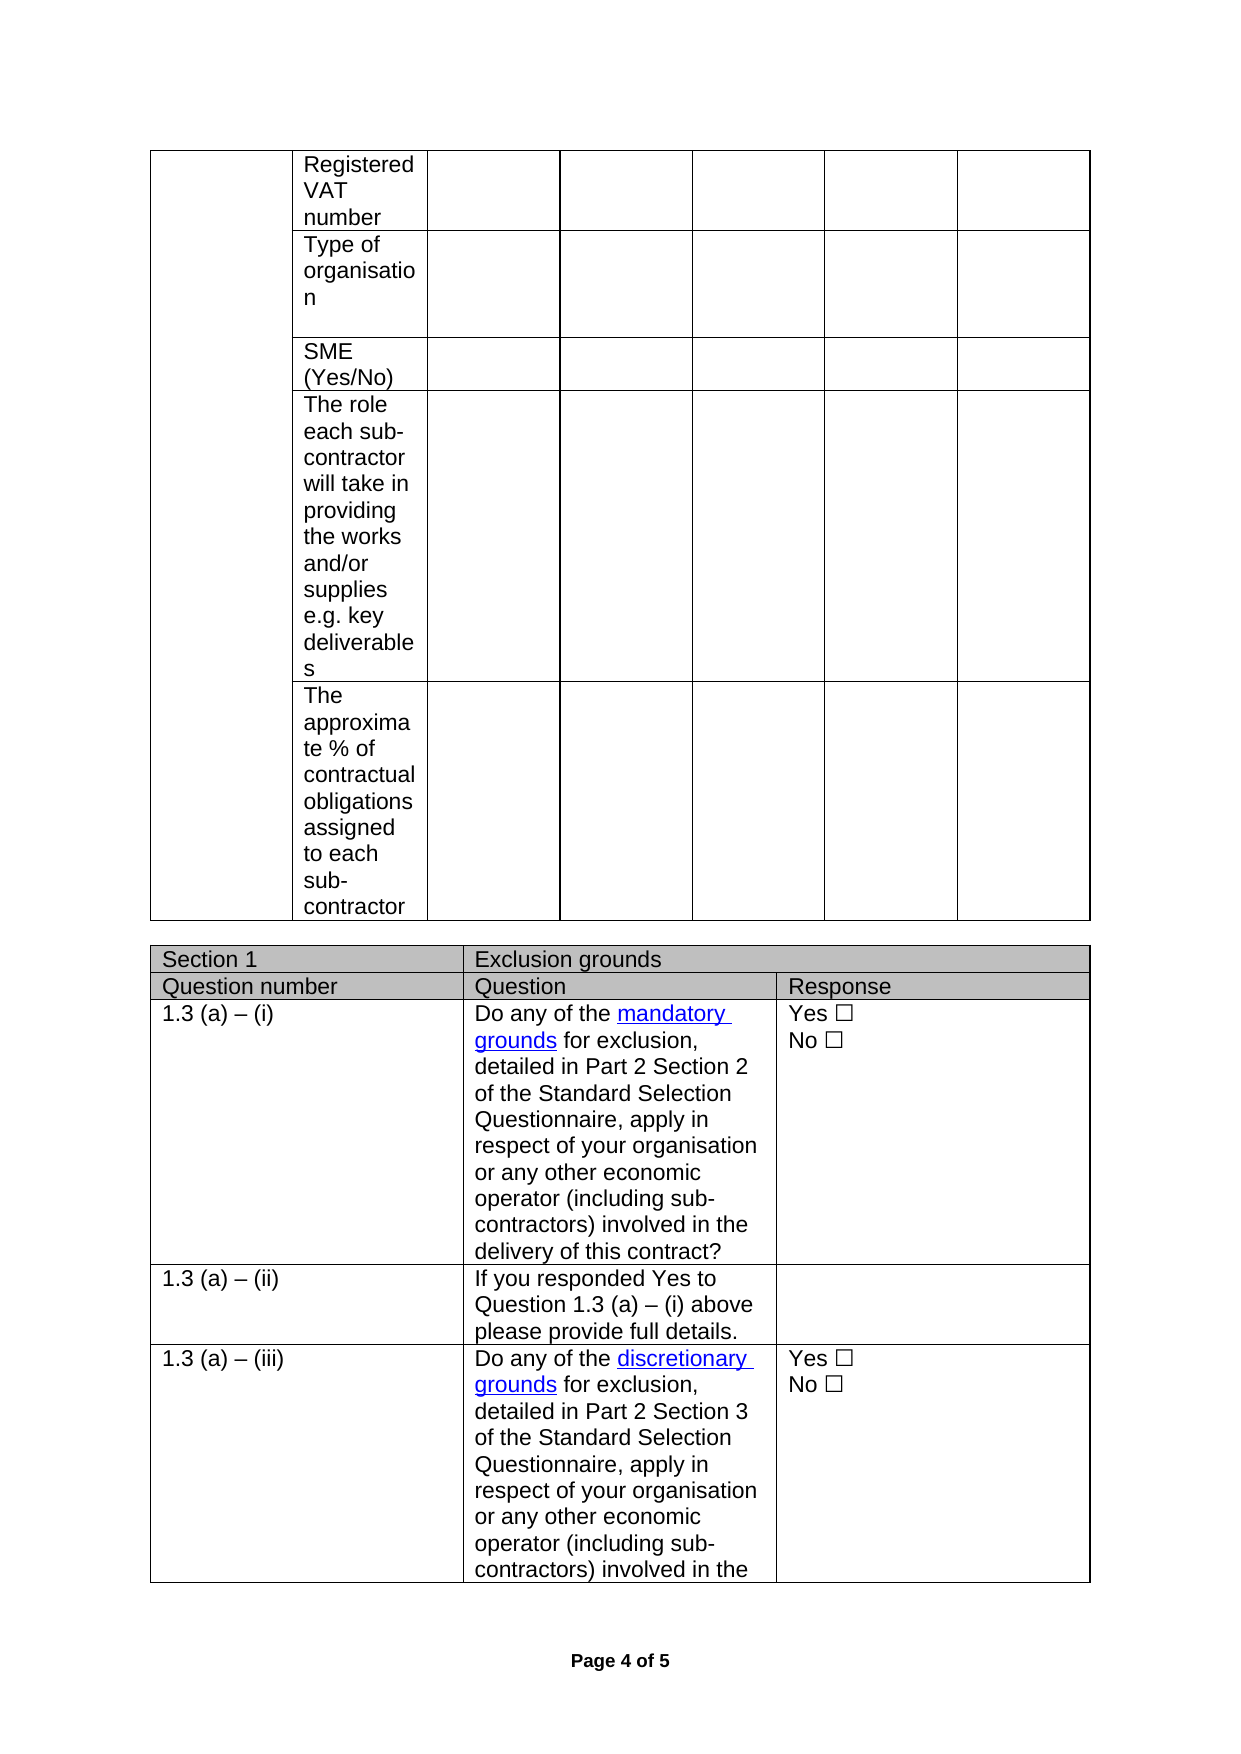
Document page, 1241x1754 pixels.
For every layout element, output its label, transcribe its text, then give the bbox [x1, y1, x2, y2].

table_cell [693, 338, 824, 390]
table_cell Question number [151, 973, 463, 999]
table_cell [428, 231, 559, 337]
table_cell [693, 682, 824, 919]
table_cell 1.3 (a) – (ii) [151, 1265, 463, 1344]
table_cell 1.3 (a) – (i) [151, 1000, 463, 1264]
table_cell [428, 391, 559, 681]
table_cell Yes ☐ No ☐ [777, 1000, 1089, 1264]
table_cell SME (Yes/No) [293, 338, 427, 390]
table_header Exclusion grounds [464, 946, 1089, 972]
table_cell [958, 338, 1089, 390]
table_cell 1.3 (a) – (iii) [151, 1345, 463, 1582]
table_cell [825, 391, 957, 681]
table_cell [428, 338, 559, 390]
table_cell [428, 682, 559, 919]
table_cell [777, 1265, 1089, 1344]
table_cell [561, 338, 692, 390]
table_cell [825, 151, 957, 230]
table_cell [958, 151, 1089, 230]
table_cell [561, 391, 692, 681]
table_cell Response [777, 973, 1089, 999]
table_cell [693, 391, 824, 681]
table_cell [561, 682, 692, 919]
table_cell [693, 231, 824, 337]
table_cell Registered VAT number [293, 151, 427, 230]
table_cell Yes ☐ No ☐ [777, 1345, 1089, 1582]
table_cell [958, 231, 1089, 337]
table_cell [825, 338, 957, 390]
table_header Section 1 [151, 946, 463, 972]
table_cell [561, 231, 692, 337]
table_cell [428, 151, 559, 230]
table_cell Question [464, 973, 776, 999]
table_cell The approximate % of contractual obligations assigned to each sub-contractor [293, 682, 427, 919]
table_cell Type of organisation [293, 231, 427, 337]
table_cell [958, 391, 1089, 681]
table_cell [693, 151, 824, 230]
table_cell [561, 151, 692, 230]
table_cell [464, 1345, 776, 1582]
table_cell [825, 231, 957, 337]
table_cell Do any of the mandatory grounds for exclusion, detailed in Part 2 Section 2 of the Standard Selection Questionnaire, apply in respect of your organisation or any other economic operator (including sub-contractors) involved in the delivery of this contract? [464, 1000, 776, 1264]
table_cell If you responded Yes to Question 1.3 (a) – (i) above please provide full details. [464, 1265, 776, 1344]
table_cell [825, 682, 957, 919]
table_cell The role each sub-contractor will take in providing the works and/or supplies e.g. key deliverables [293, 391, 427, 681]
table_cell [958, 682, 1089, 919]
